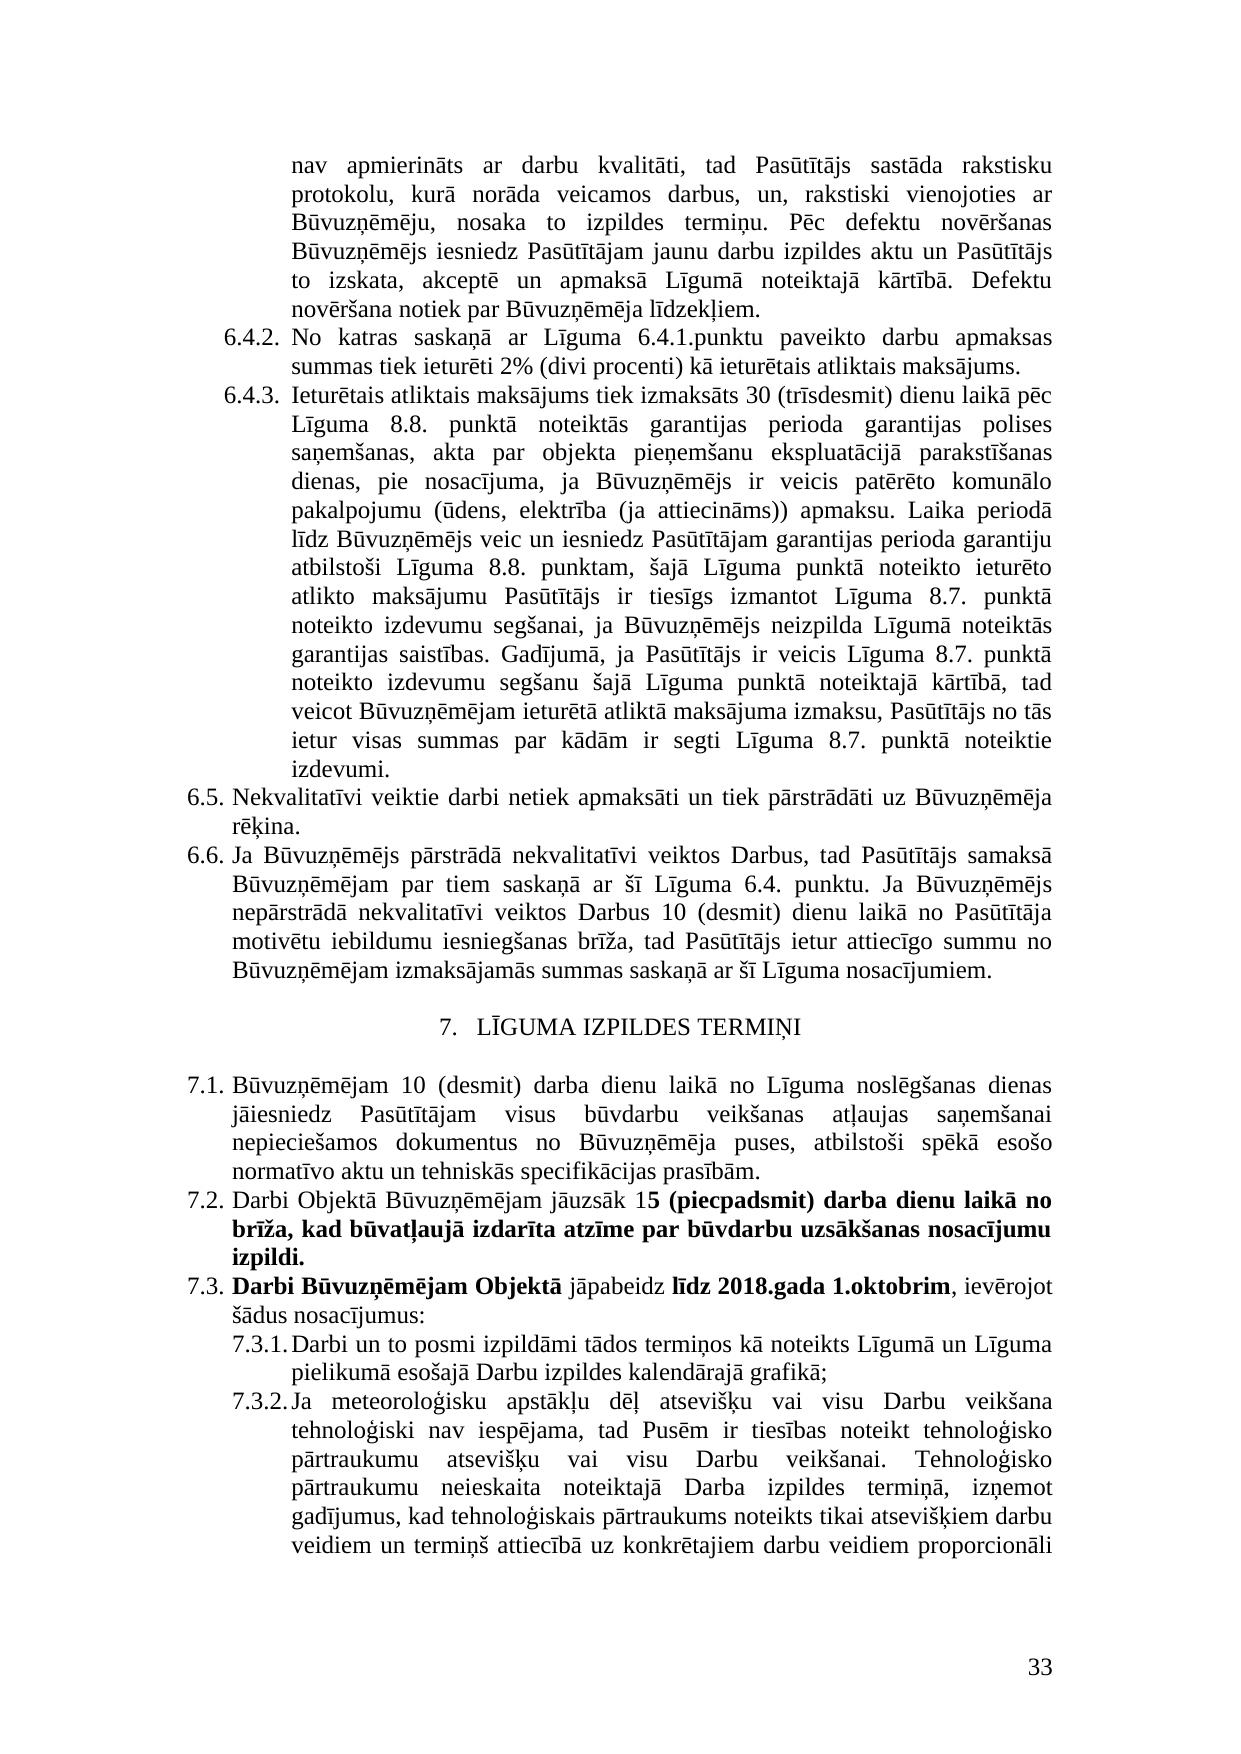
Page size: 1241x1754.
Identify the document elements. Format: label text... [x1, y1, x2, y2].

list Nekvalitatīvi veiktie darbi netiek apmaksāti un tiek pārstrādāti uz Būvuzņēmēja rēķina. [187, 782, 1053, 840]
list No katras saskaņā ar Līguma 6.4.1.punktu paveikto darbu apmaksas summas tiek ieturēti 2% (divi procenti) kā ieturētais atliktais maksājums. [224, 322, 1053, 380]
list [232, 1386, 1053, 1559]
list LĪGUMA IZPILDES TERMIŅI [187, 1012, 1053, 1041]
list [224, 150, 1053, 322]
list Ja Būvuzņēmējs pārstrādā nekvalitatīvi veiktos Darbus, tad Pasūtītājs samaksā Būvuzņēmējam par tiem saskaņā ar šī Līguma 6.4. punktu. Ja Būvuzņēmējs nepārstrādā nekvalitatīvi veiktos Darbus 10 (desmit) dienu laikā no Pasūtītāja motivētu iebildumu iesniegšanas brīža, tad Pasūtītājs ietur attiecīgo summu no Būvuzņēmējam izmaksājamās summas saskaņā ar šī Līguma nosacījumiem. [187, 840, 1053, 984]
list Ieturētais atliktais maksājums tiek izmaksāts 30 (trīsdesmit) dienu laikā pēc Līguma 8.8. punktā noteiktās garantijas perioda garantijas polises saņemšanas, akta par objekta pieņemšanu ekspluatācijā parakstīšanas dienas, pie nosacījuma, ja Būvuzņēmējs ir veicis patērēto komunālo pakalpojumu (ūdens, elektrība (ja attiecināms)) apmaksu. Laika periodā līdz Būvuzņēmējs veic un iesniedz Pasūtītājam garantijas perioda garantiju atbilstoši Līguma 8.8. punktam, šajā Līguma punktā noteikto ieturēto atlikto maksājumu Pasūtītājs ir tiesīgs izmantot Līguma 8.7. punktā noteikto izdevumu segšanai, ja Būvuzņēmējs neizpilda Līgumā noteiktās garantijas saistības. Gadījumā, ja Pasūtītājs ir veicis Līguma 8.7. punktā noteikto izdevumu segšanu šajā Līguma punktā noteiktajā kārtībā, tad veicot Būvuzņēmējam ieturētā atliktā maksājuma izmaksu, Pasūtītājs no tās ietur visas summas par kādām ir segti Līguma 8.7. punktā noteiktie izdevumi. [224, 380, 1053, 782]
list Darbi Objektā Būvuzņēmējam jāuzsāk 15 (piecpadsmit) darba dienu laikā no brīža, kad būvatļaujā izdarīta atzīme par būvdarbu uzsākšanas nosacījumu izpildi. [187, 1185, 1053, 1271]
list Darbi un to posmi izpildāmi tādos termiņos kā noteikts Līgumā un Līguma pielikumā esošajā Darbu izpildes kalendārajā grafikā; [232, 1329, 1053, 1386]
list Darbi Būvuzņēmējam Objektā jāpabeidz līdz 2018.gada 1.oktobrim, ievērojot šādus nosacījumus: [187, 1271, 1053, 1329]
list Būvuzņēmējam 10 (desmit) darba dienu laikā no Līguma noslēgšanas dienas jāiesniedz Pasūtītājam visus būvdarbu veikšanas atļaujas saņemšanai nepieciešamos dokumentus no Būvuzņēmēja puses, atbilstoši spēkā esošo normatīvo aktu un tehniskās specifikācijas prasībām. [187, 1070, 1053, 1185]
